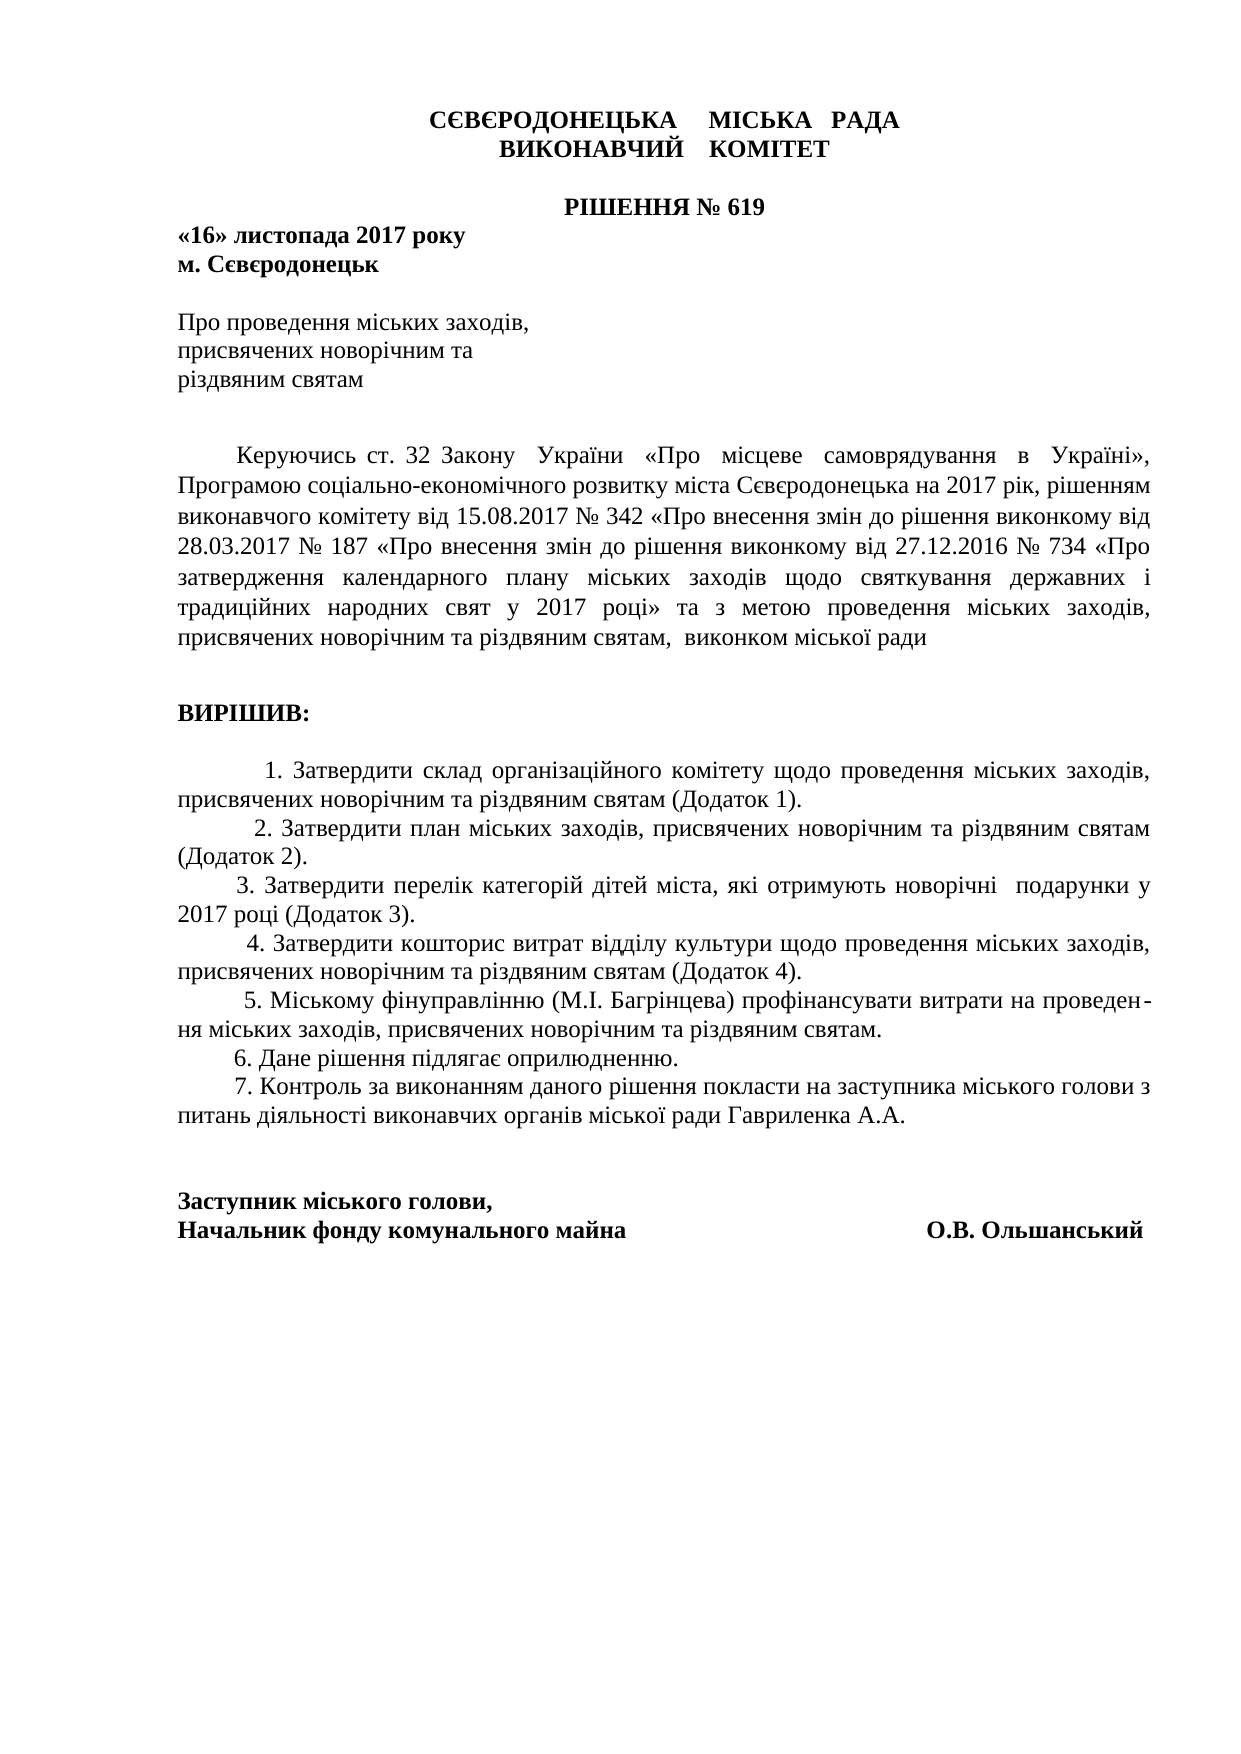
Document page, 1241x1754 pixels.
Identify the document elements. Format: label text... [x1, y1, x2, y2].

text присвячених новорічним та [177, 335, 1152, 364]
text 3. Затвердити перелік категорій дітей міста, які отримують новорічні подарунки у 2017 році (Додаток 3). [177, 870, 1152, 928]
text 6. Дане рішення підлягає оприлюдненню. [177, 1043, 1152, 1071]
text 5. Міському фінуправлінню (М.І. Багрінцева) профінансувати витрати на проведен-ня міських заходів, присвячених новорічним та різдвяним святам. [177, 985, 1152, 1043]
text СЄВЄРОДОНЕЦЬКА МІСЬКА РАДА [177, 105, 1152, 134]
text ВИКОНАВЧИЙ КОМІТЕТ [177, 134, 1152, 163]
text Начальник фонду комунального майна О.В. Ольшанський [177, 1215, 1152, 1244]
text Заступник міського голови, [177, 1186, 1152, 1215]
text різдвяним святам [177, 364, 1152, 393]
text 1. Затвердити склад організаційного комітету щодо проведення міських заходів, присвячених новорічним та різдвяним святам (Додаток 1). [177, 755, 1152, 813]
text ВИРІШИВ: [177, 698, 1152, 726]
text «16» листопада 2017 року [177, 220, 1152, 249]
text Керуючись ст. 32 Закону України «Про місцеве самоврядування в Україні», Програмою соціально-економічного розвитку міста Сєвєродонецька на 2017 рік, рішенням виконавчого комітету від 15.08.2017 № 342 «Про внесення змін до рішення виконкому від 28.03.2017 № 187 «Про внесення змін до рішення виконкому від 27.12.2016 № 734 «Про затвердження календарного плану міських заходів щодо святкування державних і традиційних народних свят у 2017 році» та з метою проведення міських заходів, присвячених новорічним та різдвяним святам, виконком міської ради [177, 440, 1152, 651]
text м. Сєвєродонецьк [177, 249, 1152, 278]
text 2. Затвердити план міських заходів, присвячених новорічним та різдвяним святам (Додаток 2). [177, 813, 1152, 870]
text 7. Контроль за виконанням даного рішення покласти на заступника міського голови з питань діяльності виконавчих органів міської ради Гавриленка А.А. [177, 1071, 1152, 1129]
text 4. Затвердити кошторис витрат відділу культури щодо проведення міських заходів, присвячених новорічним та різдвяним святам (Додаток 4). [177, 928, 1152, 985]
text Про проведення міських заходів, [177, 307, 1152, 335]
text РІШЕННЯ № 619 [177, 192, 1152, 220]
